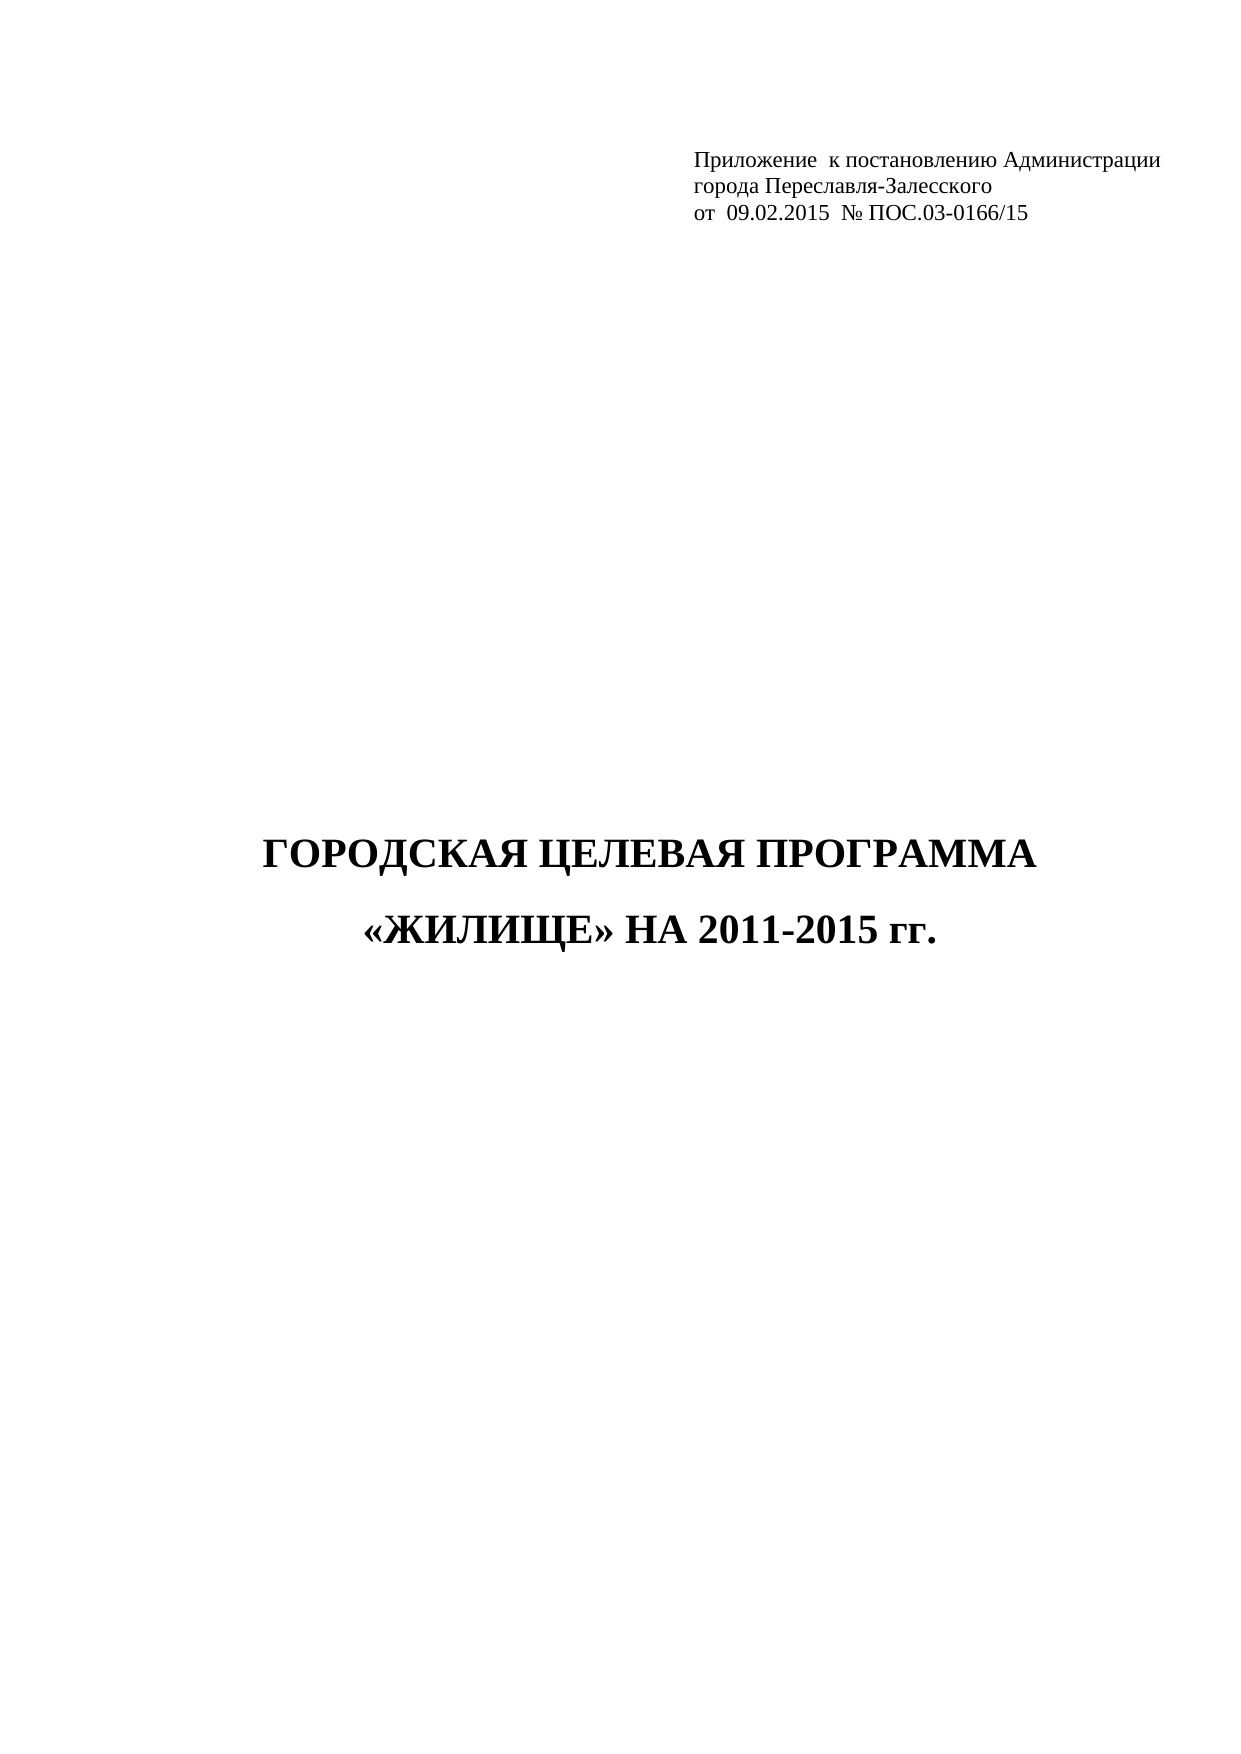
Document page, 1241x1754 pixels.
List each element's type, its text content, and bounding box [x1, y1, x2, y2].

text ГОРОДСКАЯ ЦЕЛЕВАЯ ПРОГРАММА [103, 829, 1196, 877]
text «ЖИЛИЩЕ» НА 2011-2015 гг. [103, 905, 1196, 953]
text Приложение к постановлению Администрации города Переславля-Залесского [693, 146, 1196, 199]
text от 09.02.2015 № ПОС.03-0166/15 [103, 199, 1196, 225]
